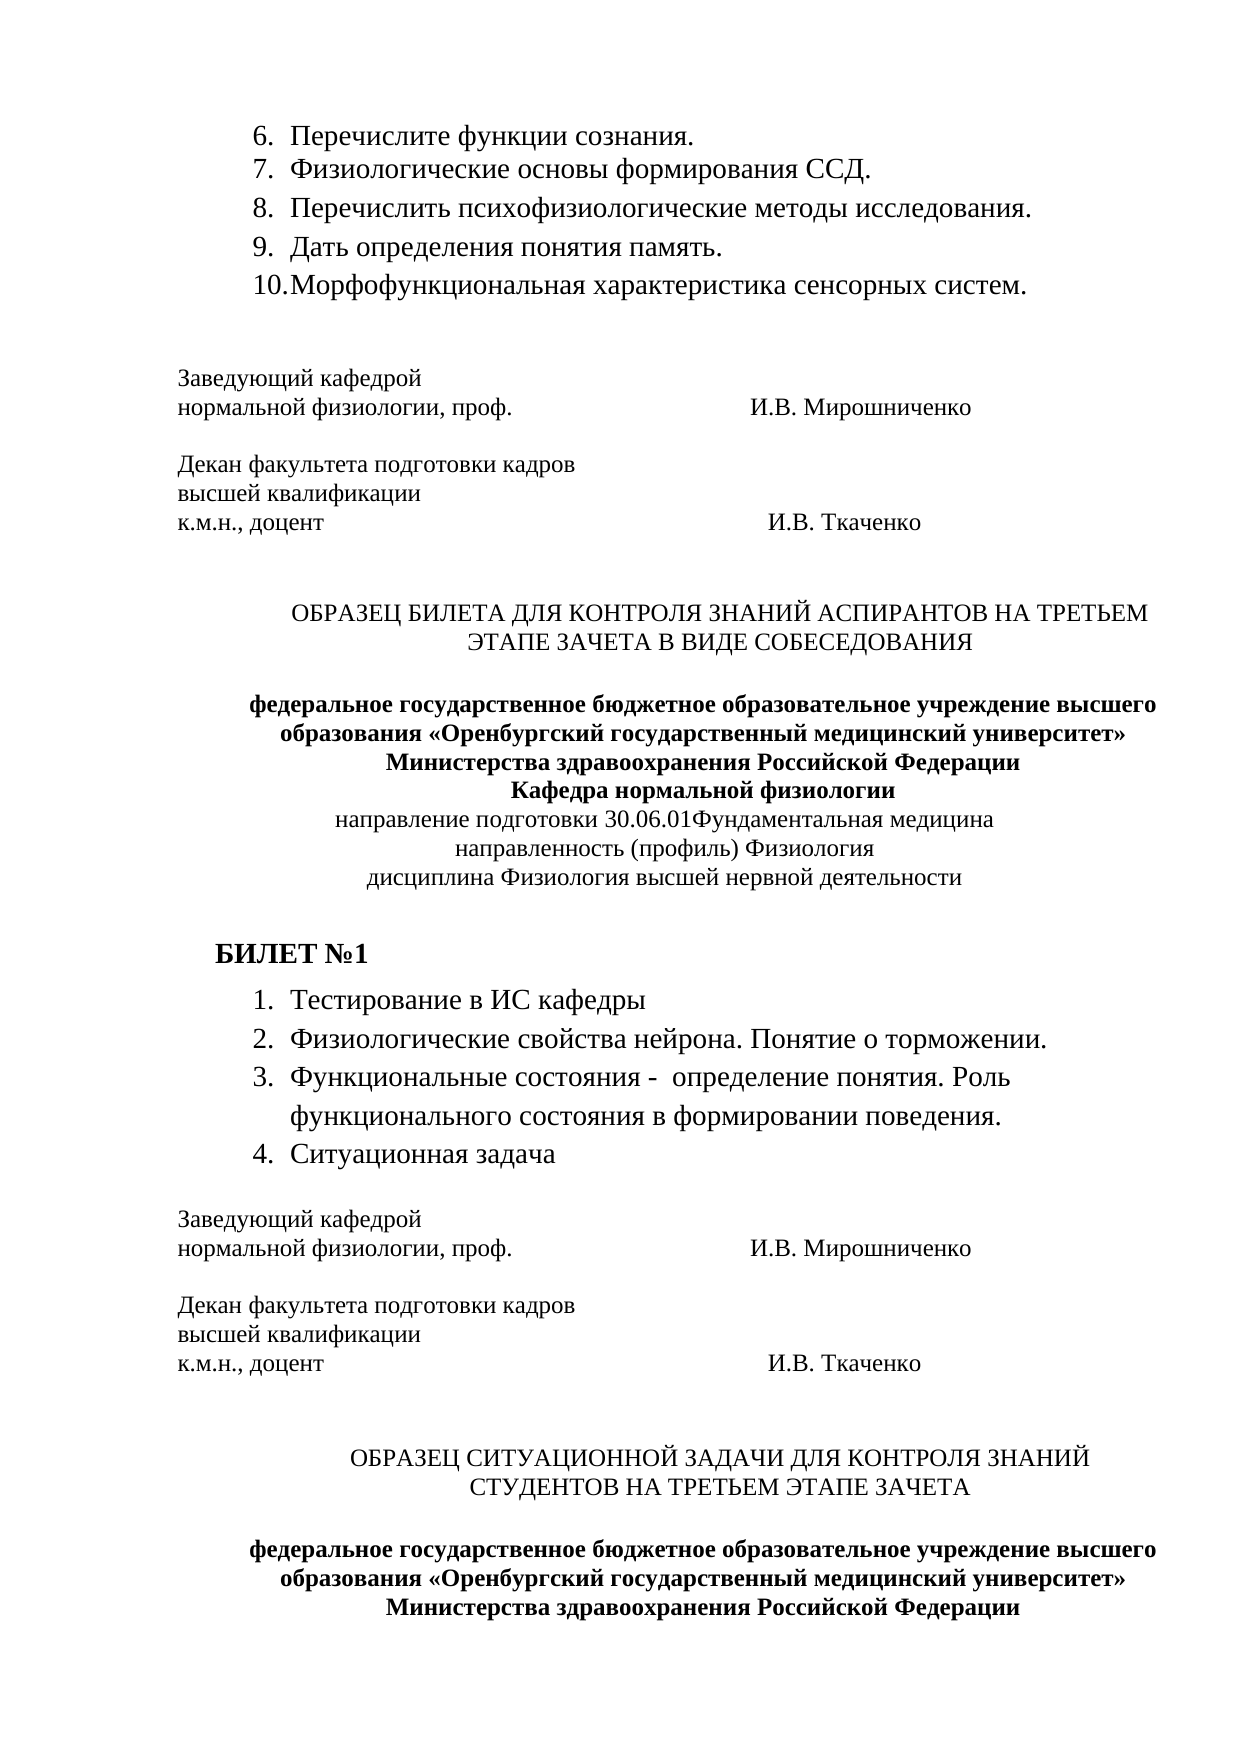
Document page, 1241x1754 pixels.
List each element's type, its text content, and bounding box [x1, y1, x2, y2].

text к.м.н., доцент И.В. Ткаченко [177, 507, 1152, 536]
list Функциональные состояния - определение понятия. Роль функционального состояния в формировании поведения. [252, 1059, 1152, 1132]
text Декан факультета подготовки кадров [177, 1290, 1152, 1319]
text направление подготовки 30.06.01Фундаментальная медицина [692, 804, 1152, 833]
text Декан факультета подготовки кадров [177, 449, 1152, 478]
list Тестирование в ИС кафедры [252, 982, 1152, 1016]
text высшей квалификации [177, 1319, 1152, 1348]
text направленность (профиль) Физиология [177, 833, 1152, 862]
list Физиологические основы формирования ССД. [252, 152, 1152, 185]
text высшей квалификации [177, 478, 1152, 507]
list Физиологические свойства нейрона. Понятие о торможении. [252, 1021, 1152, 1054]
text дисциплина Физиология высшей нервной деятельности [177, 862, 1152, 890]
text Заведующий кафедрой [177, 363, 1152, 392]
list Перечислить психофизиологические методы исследования. [252, 190, 1152, 224]
text направление подготовки 30.06.01Фундаментальная медицина [177, 804, 604, 833]
text БИЛЕТ №1 [215, 936, 1160, 970]
text нормальной физиологии, проф. И.В. Мирошниченко [177, 392, 1152, 421]
text к.м.н., доцент И.В. Ткаченко [177, 1348, 1152, 1376]
list Морфофункциональная характеристика сенсорных систем. [252, 267, 1152, 301]
list Дать определения понятия память. [252, 229, 1152, 262]
text ОБРАЗЕЦ БИЛЕТА ДЛЯ КОНТРОЛЯ ЗНАНИЙ АСПИРАНТОВ НА ТРЕТЬЕМ ЭТАПЕ ЗАЧЕТА В ВИДЕ СОБЕСЕДОВАНИЯ [288, 598, 1152, 656]
list Перечислите функции сознания. [252, 118, 1152, 152]
text Заведующий кафедрой [177, 1204, 1152, 1233]
text федеральное государственное бюджетное образовательное учреждение высшего образования «Оренбургский государственный медицинский университет» Министерства здравоохранения Российской Федерации [215, 1534, 1191, 1621]
text ОБРАЗЕЦ СИТУАЦИОННОЙ ЗАДАЧИ ДЛЯ КОНТРОЛЯ ЗНАНИЙ СТУДЕНТОВ НА ТРЕТЬЕМ ЭТАПЕ ЗАЧЕТА [288, 1443, 1152, 1501]
text федеральное государственное бюджетное образовательное учреждение высшего образования «Оренбургский государственный медицинский университет» Министерства здравоохранения Российской Федерации [215, 689, 1191, 775]
text Кафедра нормальной физиологии [215, 775, 1191, 804]
text нормальной физиологии, проф. И.В. Мирошниченко [177, 1233, 1152, 1261]
list Ситуационная задача [252, 1137, 1152, 1170]
